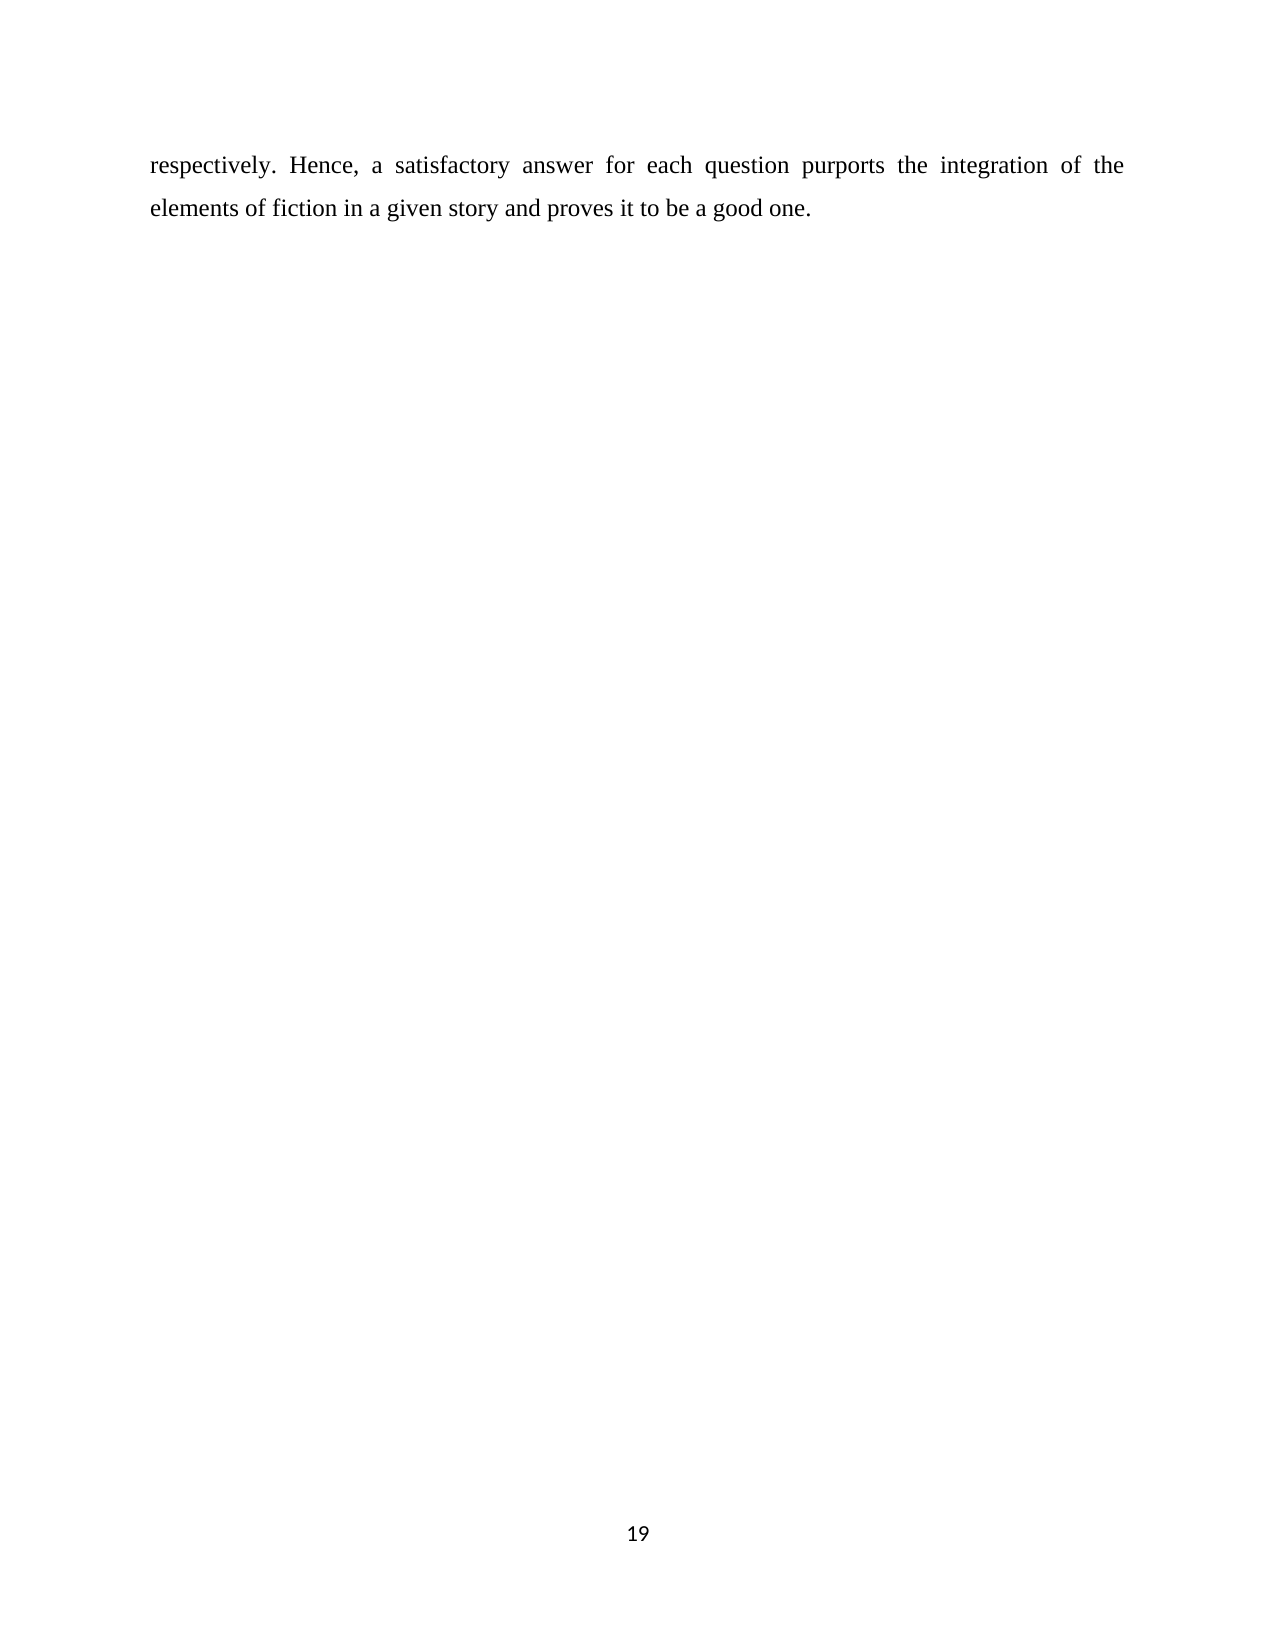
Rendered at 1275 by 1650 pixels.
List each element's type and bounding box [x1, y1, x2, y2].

text [150, 150, 1125, 222]
